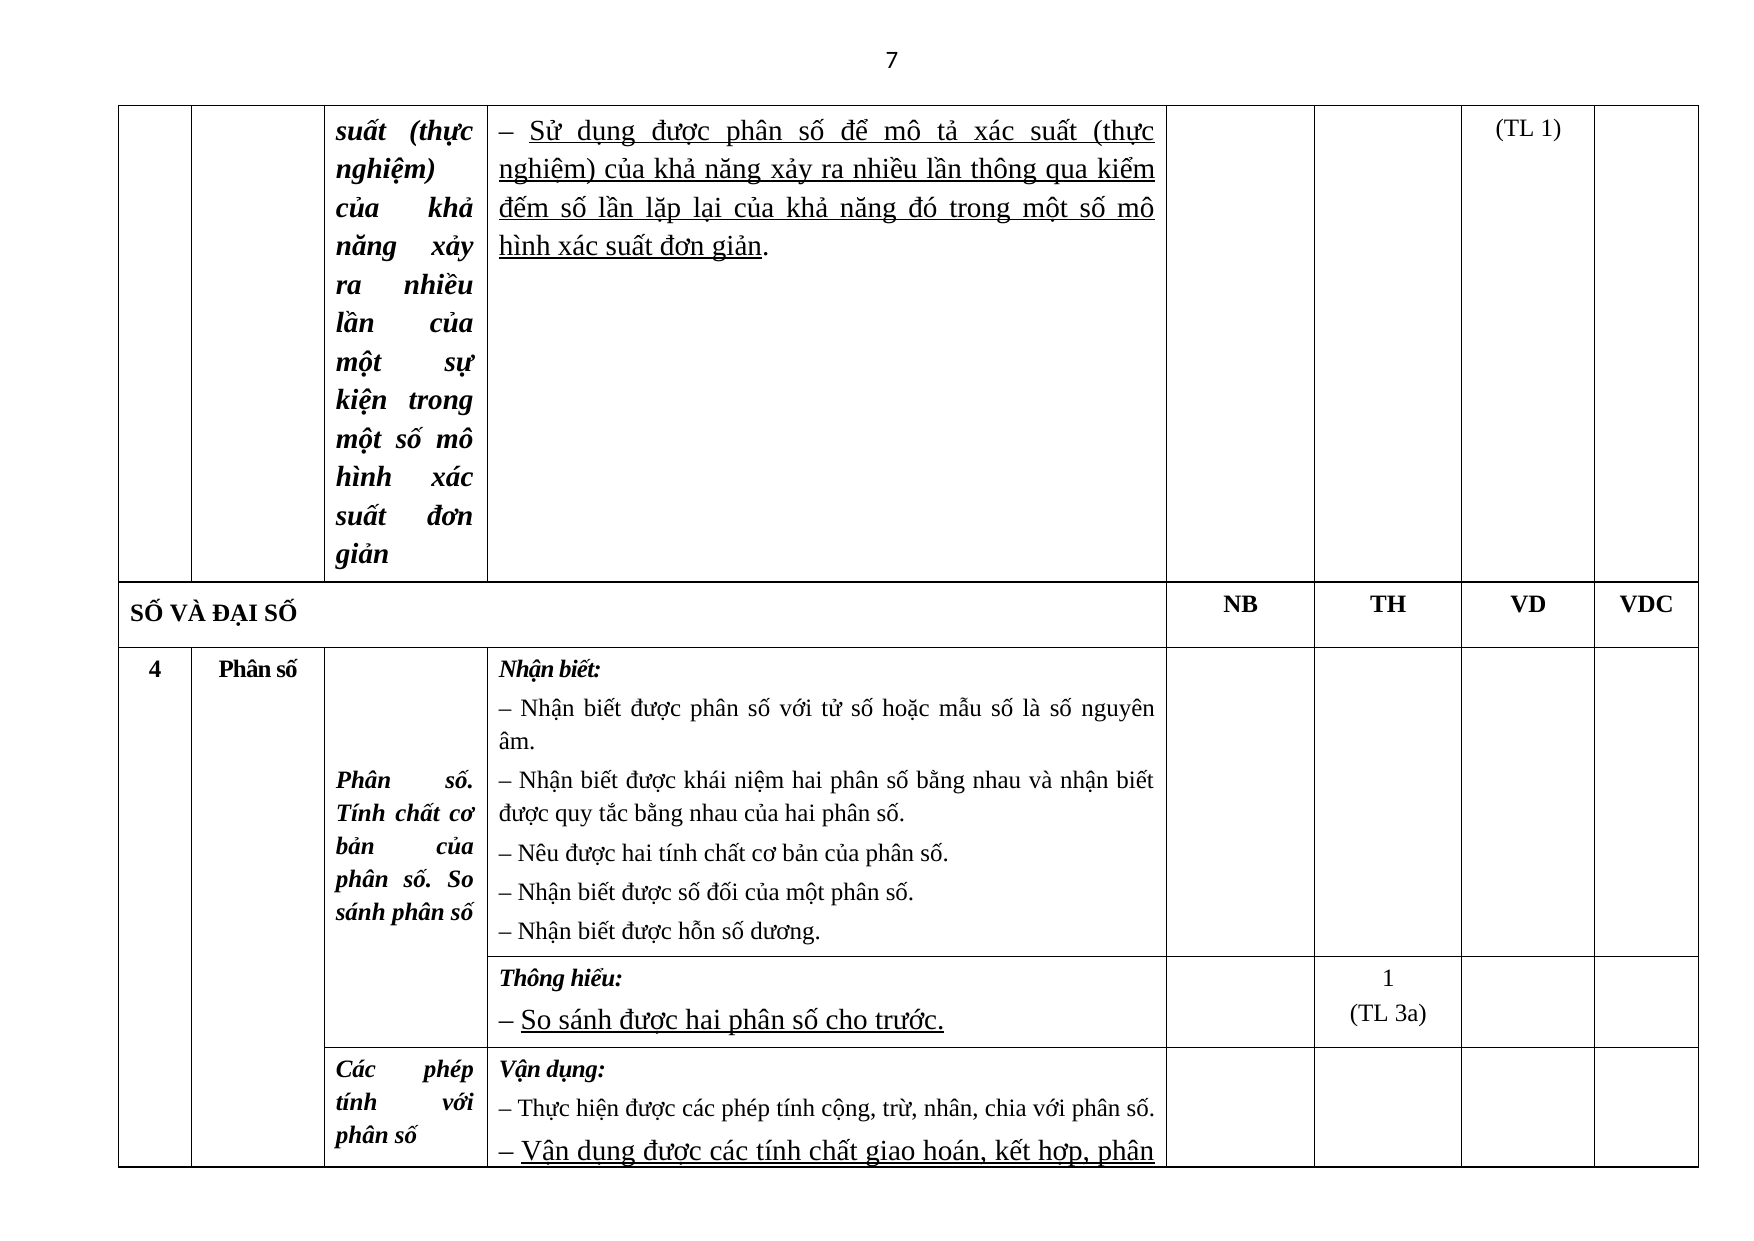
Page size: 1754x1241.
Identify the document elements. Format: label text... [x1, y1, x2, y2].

table_cell [1315, 106, 1461, 581]
table_cell 4 [119, 648, 191, 1166]
table_cell [1167, 957, 1314, 1047]
table_cell [1315, 1048, 1461, 1166]
table_cell [1462, 957, 1594, 1047]
table_cell [1167, 106, 1314, 581]
table_cell [1595, 106, 1698, 581]
table_cell Thông hiểu: – So sánh được hai phân số cho trước. [488, 957, 1166, 1047]
table_cell 1 (TL 3a) [1315, 957, 1461, 1047]
table_cell TH [1315, 583, 1461, 647]
table_cell 1 (TL 1) [1462, 106, 1594, 581]
table_cell NB [1167, 583, 1314, 647]
table_cell [1595, 957, 1698, 1047]
table_cell Phân số [192, 648, 324, 1166]
table_cell [1167, 648, 1314, 956]
table_cell [1595, 1048, 1698, 1166]
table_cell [488, 1048, 1166, 1166]
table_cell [325, 1048, 487, 1166]
table_cell SỐ VÀ ĐẠI SỐ [119, 583, 1166, 647]
table_cell [1462, 1048, 1594, 1166]
table_cell [1315, 648, 1461, 956]
table_cell [1595, 648, 1698, 956]
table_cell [488, 106, 1166, 581]
table_cell Phân số. Tính chất cơ bản của phân số. So sánh phân số [325, 648, 487, 1047]
table_cell VDC [1595, 583, 1698, 647]
table_cell Nhận biết: – Nhận biết được phân số với tử số hoặc mẫu số là số nguyên âm. – Nhận biết được khái niệm hai phân số bằng nhau và nhận biết được quy tắc bằng nhau của hai phân số. – Nêu được hai tính chất cơ bản của phân số. – Nhận biết được số đối của một phân số. – Nhận biết được hỗn số dương. [488, 648, 1166, 956]
table_cell [1167, 1048, 1314, 1166]
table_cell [325, 106, 487, 581]
table_cell VD [1462, 583, 1594, 647]
table_cell [1462, 648, 1594, 956]
